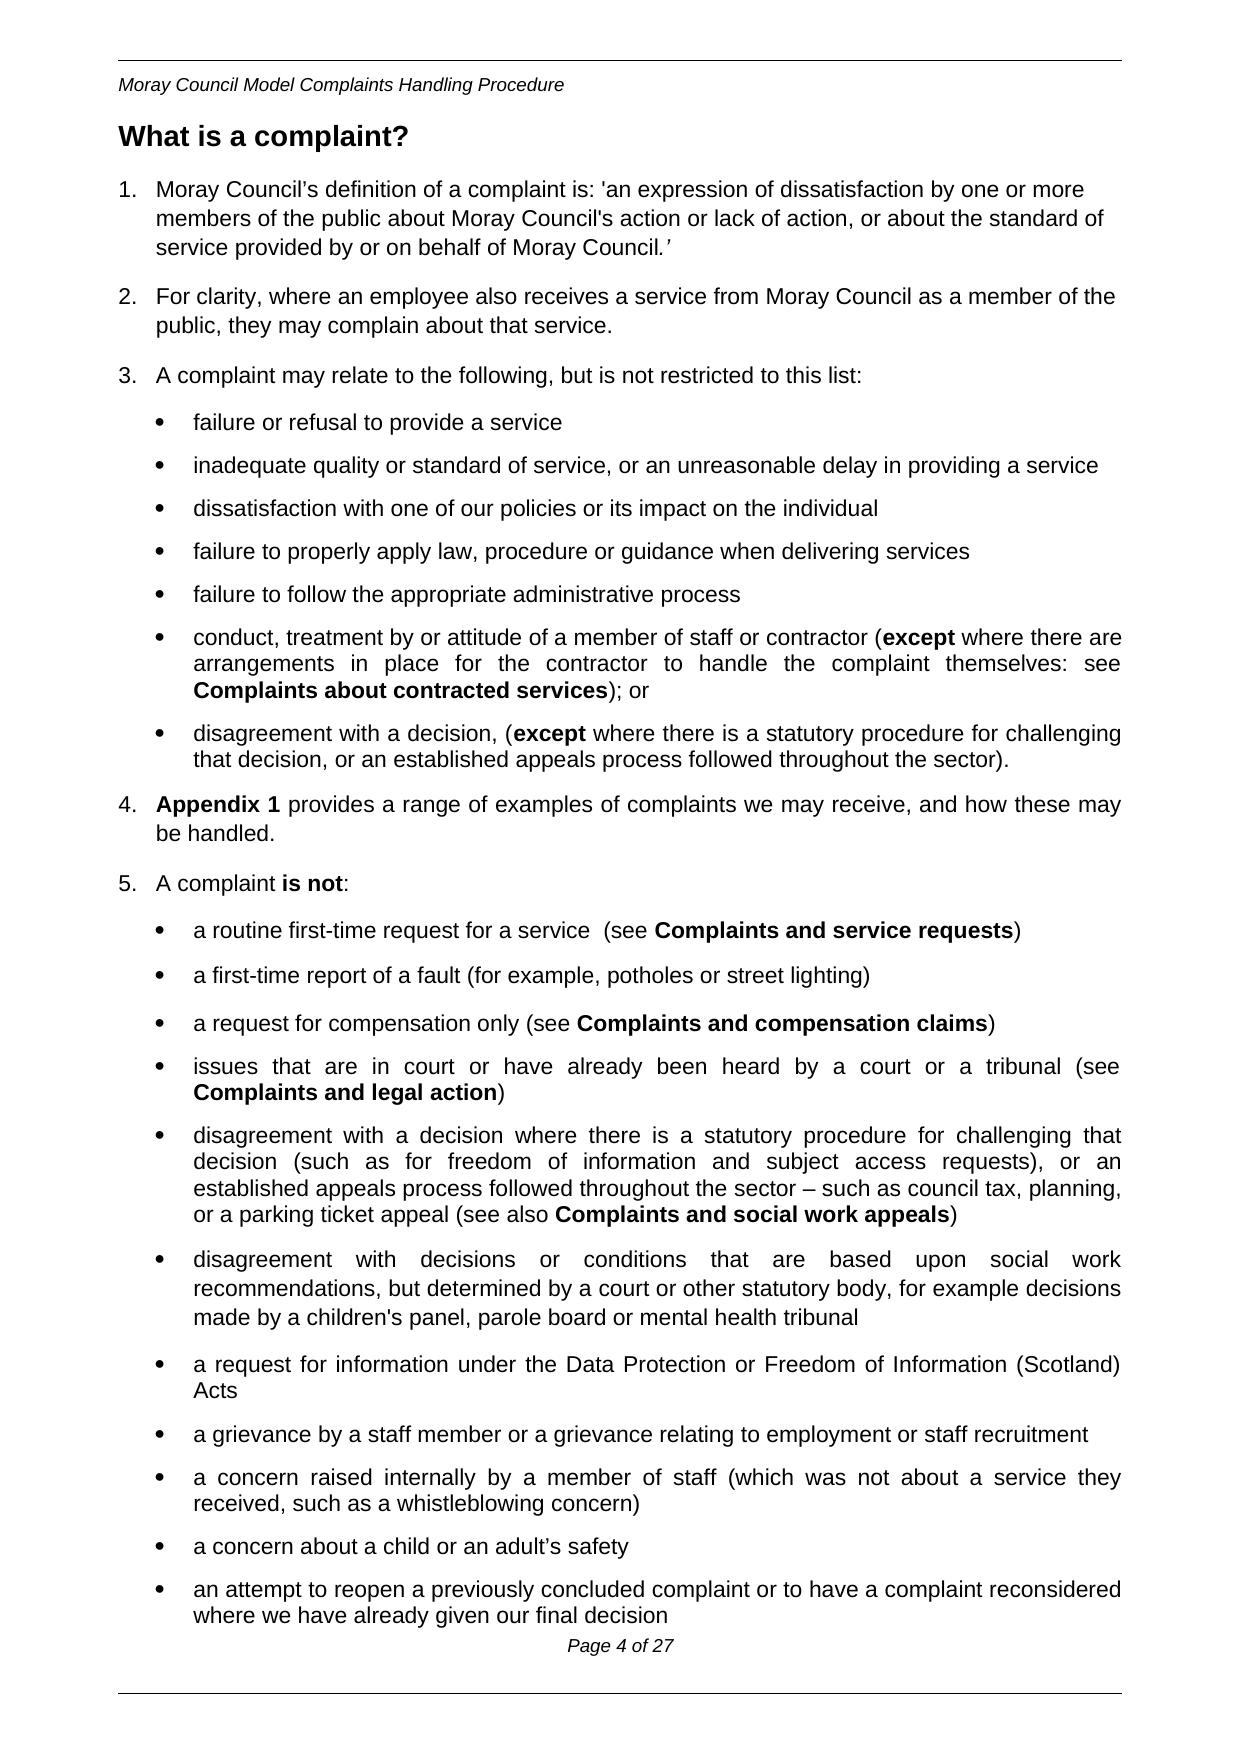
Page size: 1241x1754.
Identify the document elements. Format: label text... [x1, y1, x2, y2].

list disagreement with a decision where there is a statutory procedure for challenging that decision (such as for freedom of information and subject access requests), or an established appeals process followed throughout the sector – such as council tax, planning, or a parking ticket appeal (see also Complaints and social work appeals) [156, 1122, 1122, 1227]
list failure to follow the appropriate administrative process [156, 581, 1122, 607]
list A complaint is not: [118, 867, 1122, 896]
list failure to properly apply law, procedure or guidance when delivering services [156, 538, 1122, 564]
list For clarity, where an employee also receives a service from Moray Council as a member of the public, they may complain about that service. [118, 281, 1122, 338]
list a request for information under the Data Protection or Freedom of Information (Scotland) Acts [156, 1351, 1122, 1404]
list a grievance by a staff member or a grievance relating to employment or staff recruitment [156, 1421, 1122, 1447]
list disagreement with decisions or conditions that are based upon social work recommendations, but determined by a court or other statutory body, for example decisions made by a children's panel, parole board or mental health tribunal [156, 1244, 1122, 1330]
list Moray Council’s definition of a complaint is: 'an expression of dissatisfaction by one or more members of the public about Moray Council's action or lack of action, or about the standard of service provided by or on behalf of Moray Council.’ [118, 174, 1122, 260]
list A complaint may relate to the following, but is not restricted to this list: [118, 359, 1122, 388]
list Appendix 1 provides a range of examples of complaints we may receive, and how these may be handled. [118, 789, 1122, 847]
list a first-time report of a fault (for example, potholes or street lighting) [156, 960, 1122, 989]
list a concern raised internally by a member of staff (which was not about a service they received, such as a whistleblowing concern) [156, 1463, 1122, 1516]
list a concern about a child or an adult’s safety [156, 1533, 1122, 1559]
subtitle What is a complaint? [118, 119, 1122, 152]
list a request for compensation only (see Complaints and compensation claims) [156, 1009, 1122, 1036]
list an attempt to reopen a previously concluded complaint or to have a complaint reconsidered where we have already given our final decision [156, 1576, 1122, 1629]
list conduct, treatment by or attitude of a member of staff or contractor (except where there are arrangements in place for the contractor to handle the complaint themselves: see Complaints about contracted services); or [156, 624, 1122, 703]
list inadequate quality or standard of service, or an unreasonable delay in providing a service [156, 452, 1122, 478]
list a routine first-time request for a service (see Complaints and service requests) [156, 917, 1122, 943]
list dissatisfaction with one of our policies or its impact on the individual [156, 495, 1122, 521]
list failure or refusal to provide a service [156, 409, 1122, 435]
list issues that are in court or have already been heard by a court or a tribunal (see Complaints and legal action) [156, 1053, 1122, 1105]
list disagreement with a decision, (except where there is a statutory procedure for challenging that decision, or an established appeals process followed throughout the sector). [156, 720, 1122, 772]
